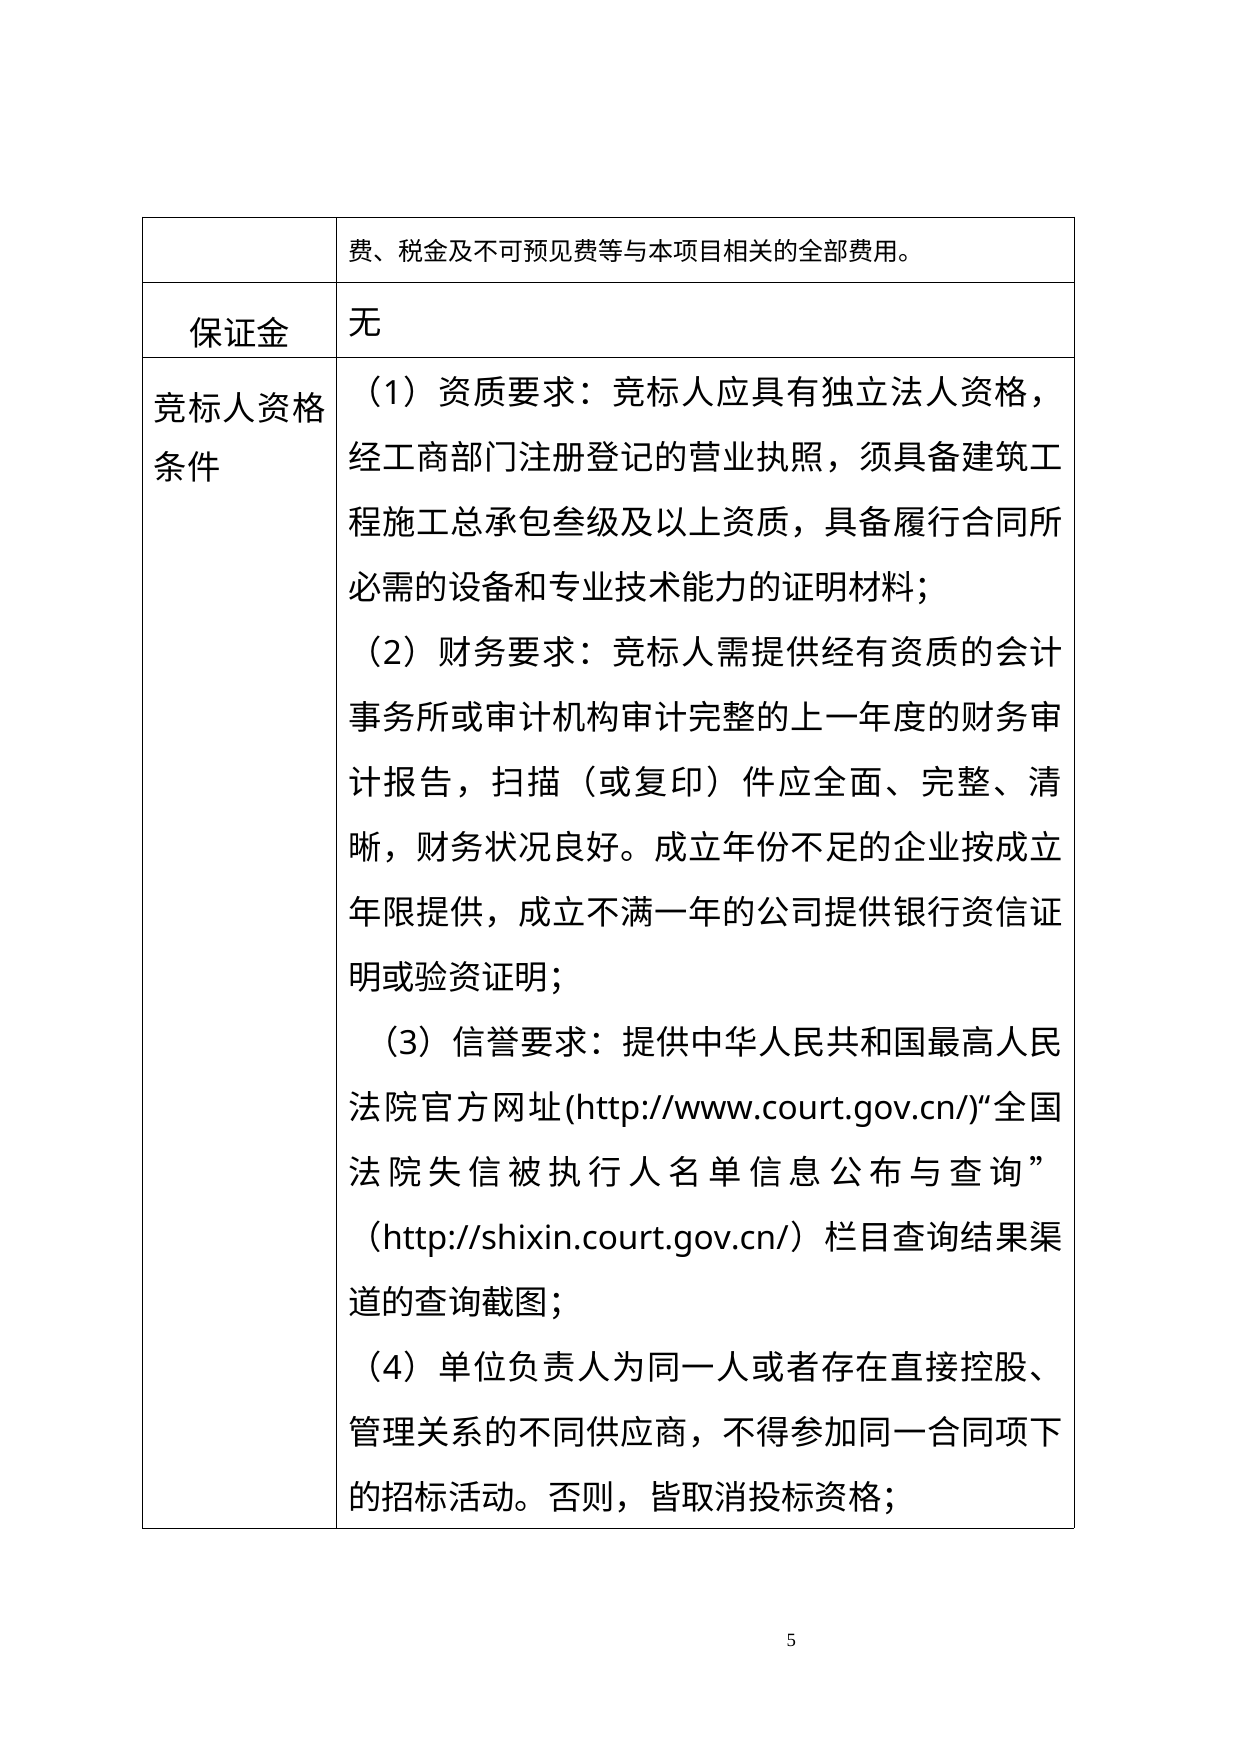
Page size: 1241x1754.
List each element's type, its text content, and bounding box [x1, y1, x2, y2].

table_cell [337, 218, 1074, 282]
table_cell 无 [337, 283, 1074, 357]
table_cell 竞标人资格条件 [143, 358, 336, 1528]
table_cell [337, 358, 1074, 1528]
table_cell 限价 [143, 218, 336, 282]
table_cell 保证金 [143, 283, 336, 357]
